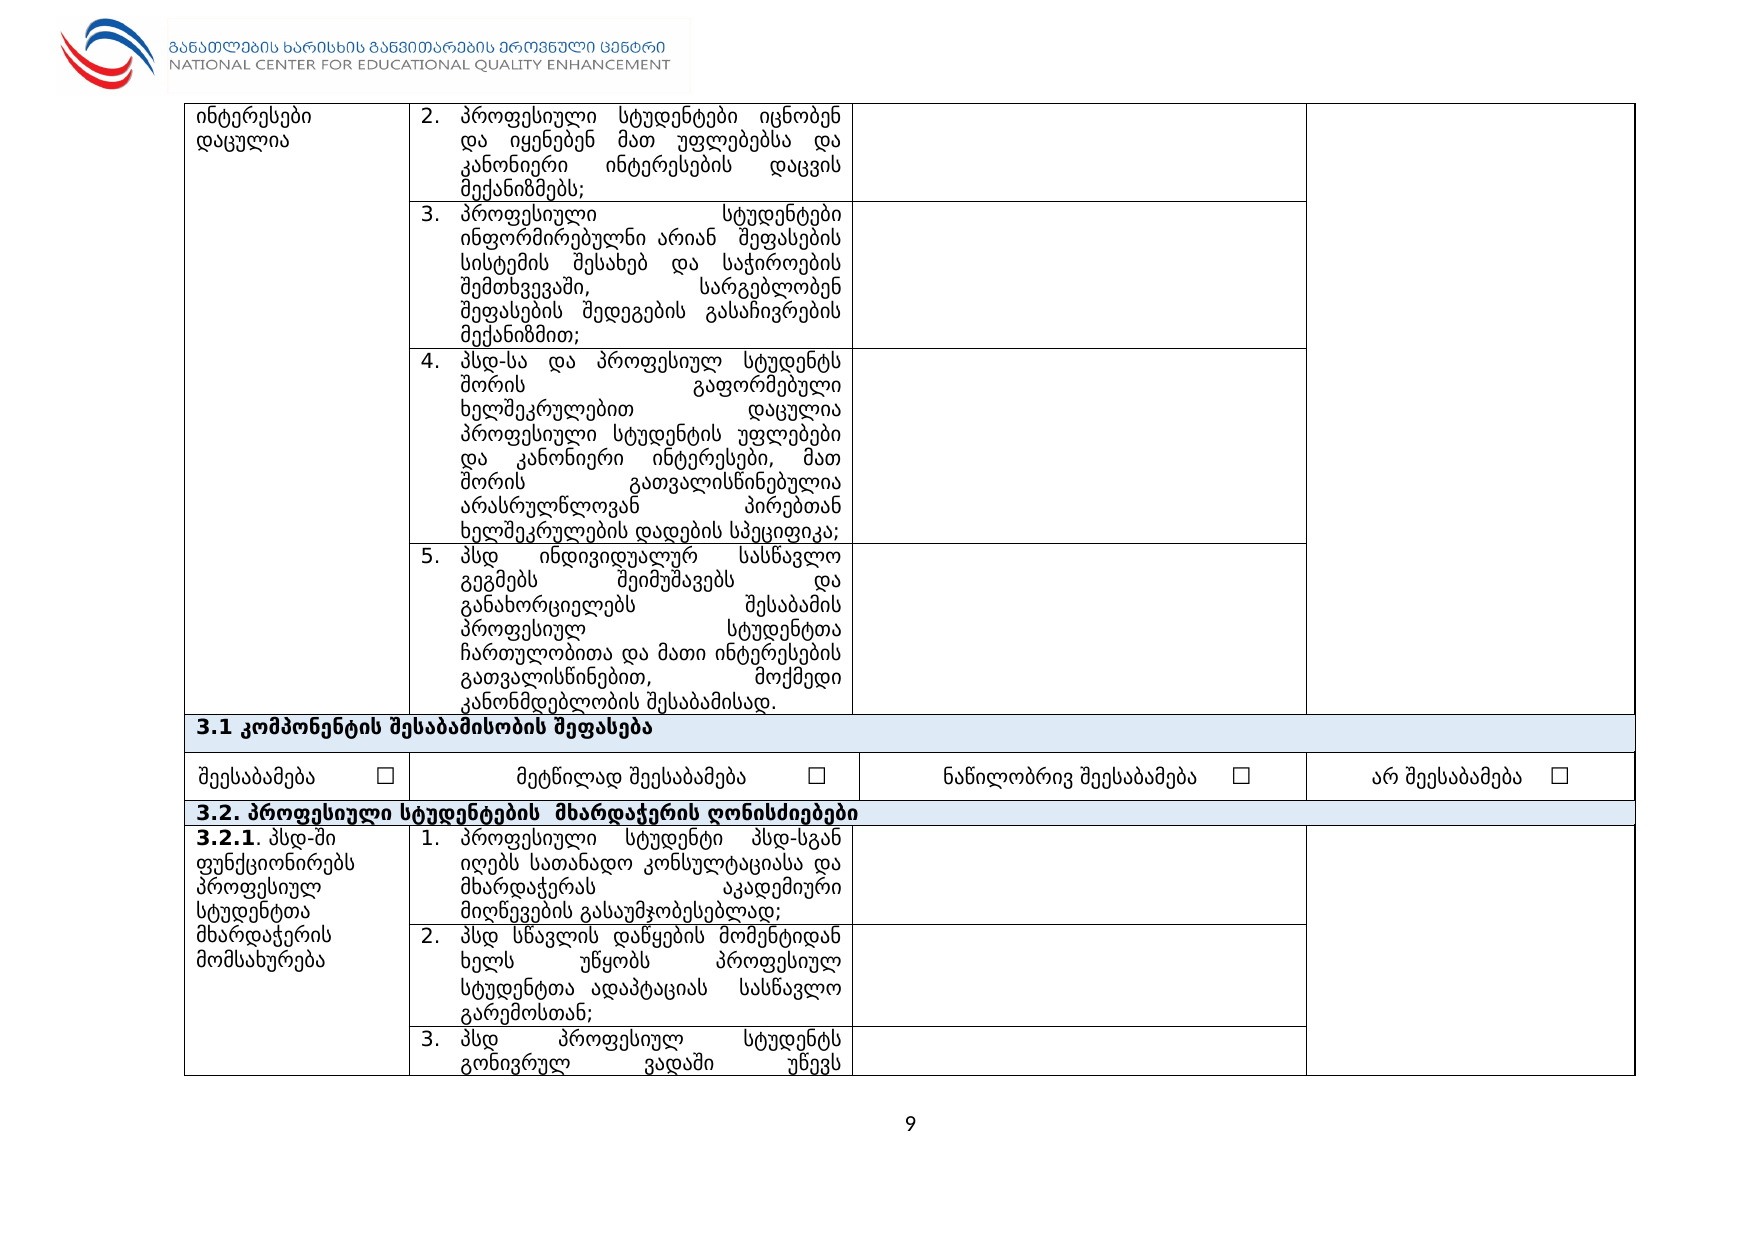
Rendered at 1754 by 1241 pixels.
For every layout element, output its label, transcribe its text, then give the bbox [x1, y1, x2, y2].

table_cell პროფესიული სტუდენტები ინფორმირებულნი არიან შეფასების სისტემის შესახებ და საჭიროების შემთხვევაში, სარგებლობენ შეფასების შედეგების გასაჩივრების მექანიზმით; [410, 202, 852, 348]
table_cell პსდ-სა და პროფესიულ სტუდენტს შორის გაფორმებული ხელშეკრულებით დაცულია პროფესიული სტუდენტის უფლებები და კანონიერი ინტერესები, მათ შორის გათვალისწინებულია არასრულწლოვან პირებთან ხელშეკრულების დადების სპეციფიკა; [410, 349, 852, 543]
table_cell [853, 1027, 1306, 1075]
table_cell [1307, 826, 1634, 1075]
table_cell [853, 349, 1306, 543]
table_cell 3.2.1. პსდ-ში ფუნქციონირებს პროფესიულ სტუდენტთა მხარდაჭერის მომსახურება [185, 826, 409, 1075]
table_cell ნაწილობრივ შეესაბამება [860, 753, 1306, 800]
table_cell 3.2. პროფესიული სტუდენტების მხარდაჭერის ღონისძიებები [185, 801, 1635, 825]
table_cell პსდ ინდივიდუალურ სასწავლო გეგმებს შეიმუშავებს და განახორციელებს შესაბამის პროფესიულ სტუდენტთა ჩართულობითა და მათი ინტერესების გათვალისწინებით, მოქმედი კანონმდებლობის შესაბამისად. [410, 544, 852, 714]
table_cell [1307, 104, 1634, 714]
table_cell პსდ სწავლის დაწყების მომენტიდან ხელს უწყობს პროფესიულ სტუდენტთა ადაპტაციას სასწავლო გარემოსთან; [410, 925, 852, 1026]
table_cell [853, 544, 1306, 714]
table_cell შეესაბამება [185, 753, 409, 800]
table_cell [853, 202, 1306, 348]
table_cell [185, 104, 409, 714]
table_cell [853, 104, 1306, 201]
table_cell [410, 1027, 852, 1075]
table_cell 3.1 კომპონენტის შესაბამისობის შეფასება [185, 715, 1635, 752]
picture [56, 15, 694, 96]
table_cell პროფესიული სტუდენტები იცნობენ და იყენებენ მათ უფლებებსა და კანონიერი ინტერესების დაცვის მექანიზმებს; [410, 104, 852, 201]
table_cell მეტწილად შეესაბამება [410, 753, 859, 800]
table_cell არ შეესაბამება [1307, 753, 1634, 800]
table_cell პროფესიული სტუდენტი პსდ-სგან იღებს სათანადო კონსულტაციასა და მხარდაჭერას აკადემიური მიღწევების გასაუმჯობესებლად; [410, 826, 852, 923]
table_cell [853, 826, 1306, 923]
table_cell [853, 925, 1306, 1026]
